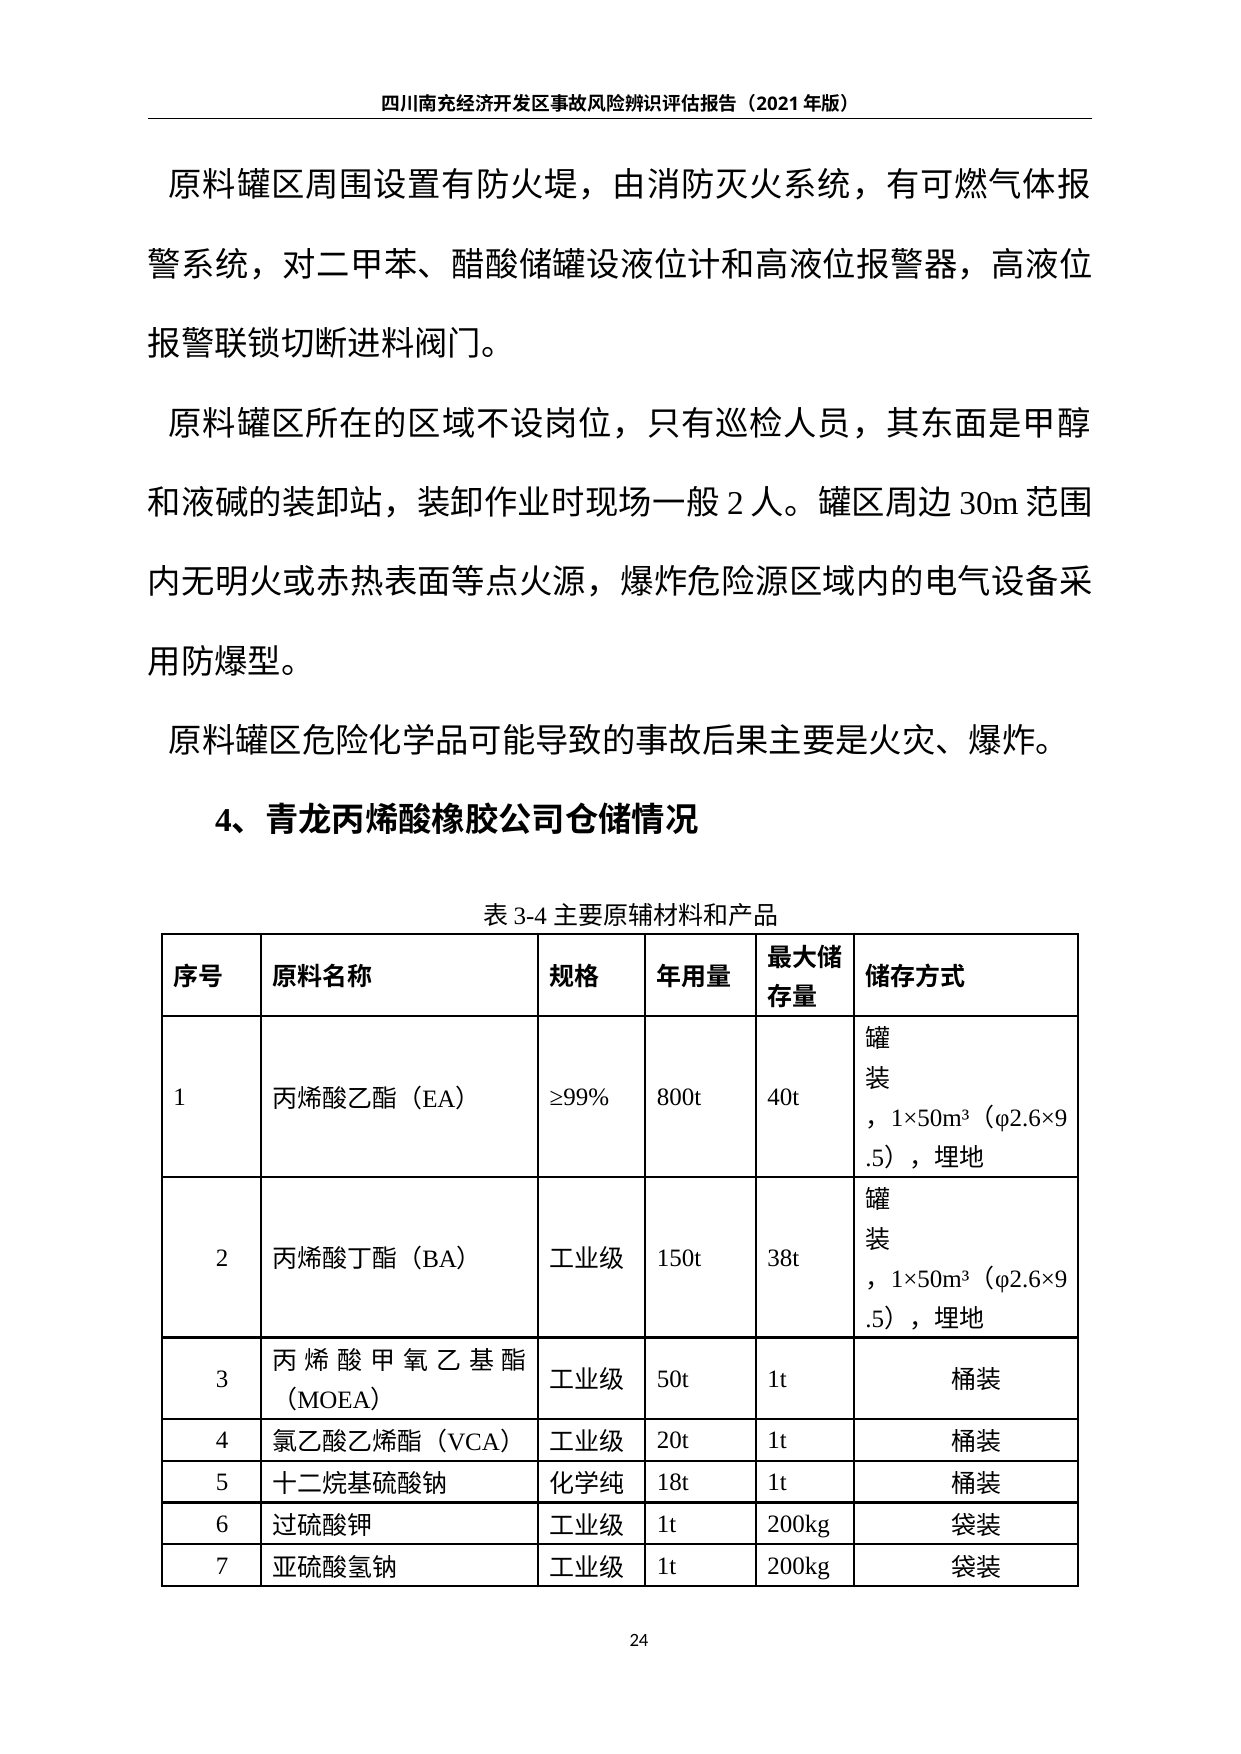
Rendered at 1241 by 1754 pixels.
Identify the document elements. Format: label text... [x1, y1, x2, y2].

table_cell 7 [163, 1545, 260, 1585]
table_cell 氯乙酸乙烯酯（VCA） [262, 1420, 537, 1460]
table_cell 200kg [757, 1545, 853, 1585]
text 原料罐区危险化学品可能导致的事故后果主要是火灾、爆炸。 [148, 698, 1092, 778]
table_cell 桶装 [855, 1420, 1077, 1460]
table_cell 800t [646, 1017, 755, 1176]
table_cell 1t [757, 1339, 853, 1418]
table_cell 十二烷基硫酸钠 [262, 1462, 537, 1501]
table_cell 38t [757, 1178, 853, 1336]
table_cell 过硫酸钾 [262, 1504, 537, 1543]
table_cell 6 [163, 1504, 260, 1543]
table_cell 化学纯 [539, 1462, 644, 1501]
table_cell 丙烯酸乙酯（EA） [262, 1017, 537, 1176]
table_cell 1 [163, 1017, 260, 1176]
table_header 规格 [539, 935, 644, 1015]
table_cell 丙烯酸甲氧乙基酯（MOEA） [262, 1339, 537, 1418]
table_cell 工业级 [539, 1504, 644, 1543]
table_cell 袋装 [855, 1504, 1077, 1543]
table_cell 40t [757, 1017, 853, 1176]
table_cell 200kg [757, 1504, 853, 1543]
text 原料罐区所在的区域不设岗位，只有巡检人员，其东面是甲醇和液碱的装卸站，装卸作业时现场一般2人。罐区周边30m范围内无明火或赤热表面等点火源，爆炸危险源区域内的电气设备采用防爆型。 [148, 381, 1092, 698]
table_cell 1t [646, 1504, 755, 1543]
table_cell 50t [646, 1339, 755, 1418]
table_header 储存方式 [855, 935, 1077, 1015]
table_cell 4 [163, 1420, 260, 1460]
table_cell 5 [163, 1462, 260, 1501]
table_cell 工业级 [539, 1339, 644, 1418]
table_cell 袋装 [855, 1545, 1077, 1585]
text 原料罐区周围设置有防火堤，由消防灭火系统，有可燃气体报警系统，对二甲苯、醋酸储罐设液位计和高液位报警器，高液位报警联锁切断进料阀门。 [148, 143, 1092, 381]
table_cell 2 [163, 1178, 260, 1336]
table_cell 罐装，1×50m³（φ2.6×9.5），埋地 [855, 1178, 1077, 1336]
table_cell 工业级 [539, 1545, 644, 1585]
table_cell 丙烯酸丁酯（BA） [262, 1178, 537, 1336]
table_cell 1t [646, 1545, 755, 1585]
table_header 最大储存量 [757, 935, 853, 1015]
table_cell 1t [757, 1420, 853, 1460]
table_cell 桶装 [855, 1462, 1077, 1501]
table_cell 罐装，1×50m³（φ2.6×9.5），埋地 [855, 1017, 1077, 1176]
table_cell 亚硫酸氢钠 [262, 1545, 537, 1585]
table_header 原料名称 [262, 935, 537, 1015]
table_cell 150t [646, 1178, 755, 1336]
table_header 序号 [163, 935, 260, 1015]
table_cell 工业级 [539, 1420, 644, 1460]
table_cell 20t [646, 1420, 755, 1460]
table_cell 工业级 [539, 1178, 644, 1336]
text 4、青龙丙烯酸橡胶公司仓储情况 [148, 778, 1092, 857]
table_cell 桶装 [855, 1339, 1077, 1418]
table_cell ≥99% [539, 1017, 644, 1176]
table_cell 1t [757, 1462, 853, 1501]
table_cell 3 [163, 1339, 260, 1418]
table_cell 18t [646, 1462, 755, 1501]
table_header 年用量 [646, 935, 755, 1015]
text 表3-4 主要原辅材料和产品 [148, 894, 1092, 933]
